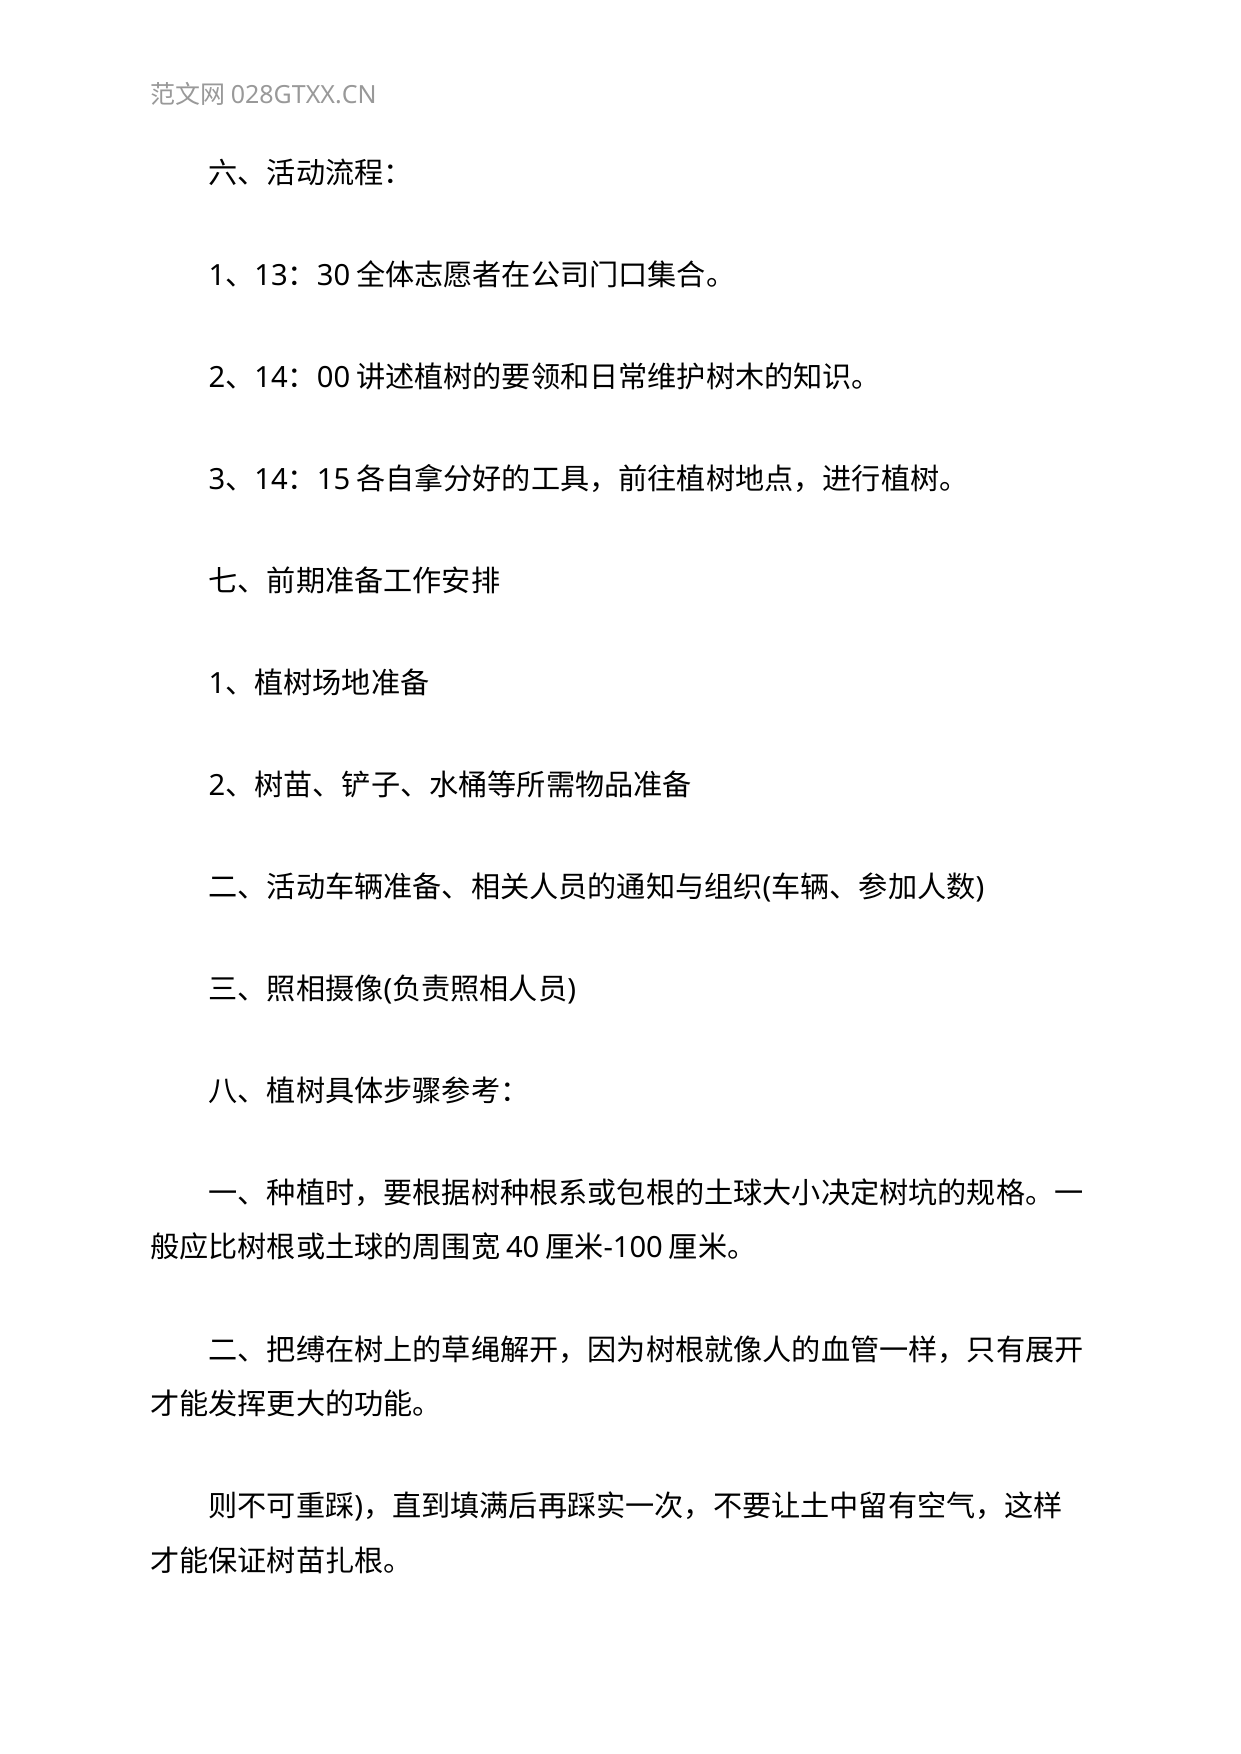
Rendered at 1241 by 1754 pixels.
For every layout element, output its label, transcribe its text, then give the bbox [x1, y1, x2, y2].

text 七、前期准备工作安排 [150, 558, 1090, 600]
text 二、活动车辆准备、相关人员的通知与组织(车辆、参加人数) [150, 863, 1090, 906]
text 六、活动流程： [150, 150, 1090, 192]
text 3、14：15各自拿分好的工具，前往植树地点，进行植树。 [150, 456, 1090, 498]
text 1、植树场地准备 [150, 659, 1090, 702]
text 则不可重踩)，直到填满后再踩实一次，不要让土中留有空气，这样才能保证树苗扎根。 [150, 1483, 1090, 1580]
text 二、把缚在树上的草绳解开，因为树根就像人的血管一样，只有展开才能发挥更大的功能。 [150, 1326, 1090, 1423]
text 2、14：00讲述植树的要领和日常维护树木的知识。 [150, 354, 1090, 396]
text 一、种植时，要根据树种根系或包根的土球大小决定树坑的规格。一般应比树根或土球的周围宽40厘米-100厘米。 [150, 1169, 1090, 1266]
text 1、13：30全体志愿者在公司门口集合。 [150, 252, 1090, 294]
text 八、植树具体步骤参考： [150, 1067, 1090, 1110]
text 2、树苗、铲子、水桶等所需物品准备 [150, 761, 1090, 804]
text 三、照相摄像(负责照相人员) [150, 965, 1090, 1008]
